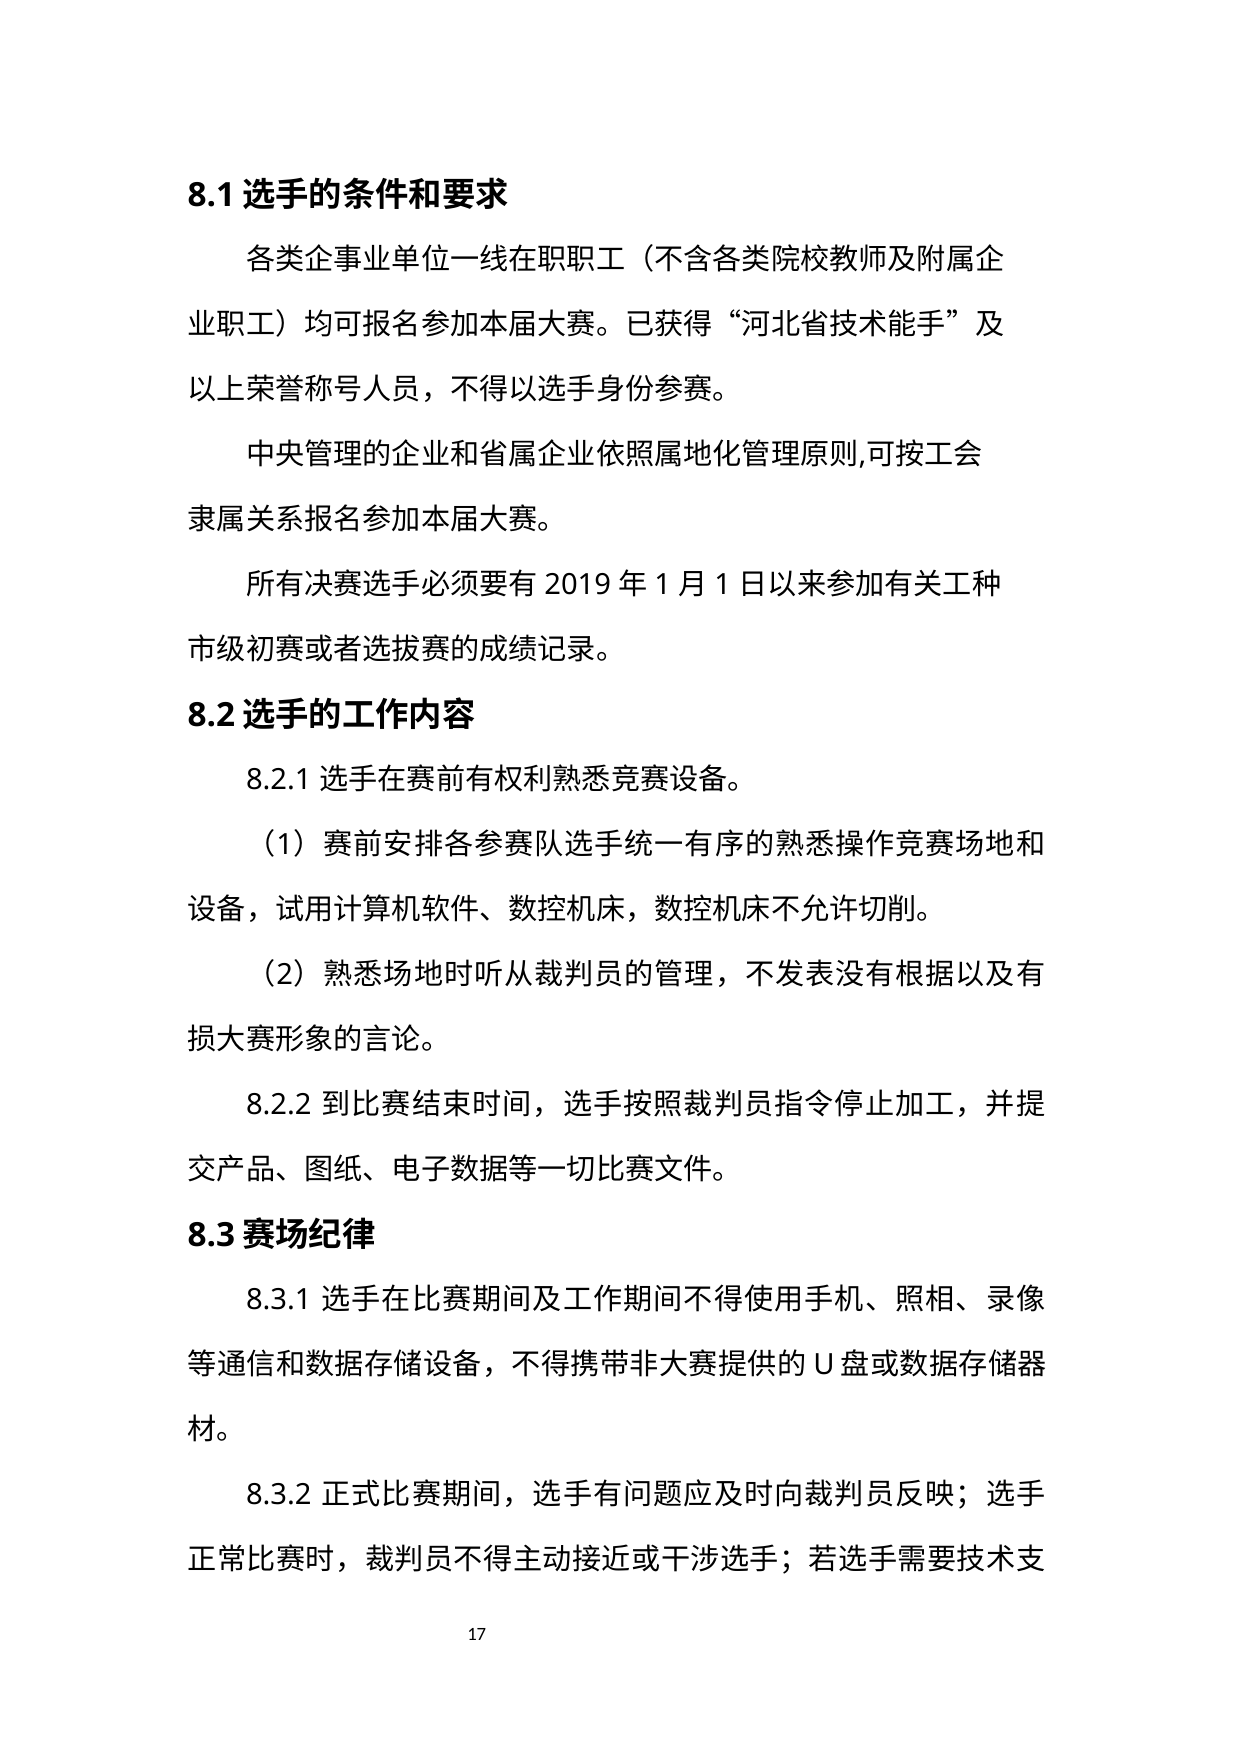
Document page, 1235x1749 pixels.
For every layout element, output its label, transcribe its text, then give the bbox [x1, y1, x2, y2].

text 所有决赛选手必须要有 2019 年 1 月 1 日以来参加有关工种 [187, 549, 1047, 614]
text 8.2.2 到比赛结束时间，选手按照裁判员指令停止加工，并提交产品、图纸、电子数据等一切比赛文件。 [187, 1069, 1047, 1199]
text 业职工）均可报名参加本届大赛。已获得“河北省技术能手”及 [187, 289, 1047, 354]
text 以上荣誉称号人员，不得以选手身份参赛。 [187, 354, 1047, 419]
text （2）熟悉场地时听从裁判员的管理，不发表没有根据以及有损大赛形象的言论。 [187, 939, 1047, 1069]
text 8.1选手的条件和要求 [187, 159, 1047, 224]
text 中央管理的企业和省属企业依照属地化管理原则,可按工会 [187, 419, 1047, 484]
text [187, 1459, 1047, 1589]
text 8.2选手的工作内容 [187, 679, 1047, 744]
text 隶属关系报名参加本届大赛。 [187, 484, 1047, 549]
text 市级初赛或者选拔赛的成绩记录。 [187, 614, 1047, 679]
text 8.2.1 选手在赛前有权利熟悉竞赛设备。 [187, 744, 1047, 809]
text 8.3.1 选手在比赛期间及工作期间不得使用手机、照相、录像等通信和数据存储设备，不得携带非大赛提供的U盘或数据存储器材。 [187, 1264, 1047, 1459]
text 各类企事业单位一线在职职工（不含各类院校教师及附属企 [187, 224, 1047, 289]
text （1）赛前安排各参赛队选手统一有序的熟悉操作竞赛场地和设备，试用计算机软件、数控机床，数控机床不允许切削。 [187, 809, 1047, 939]
text 8.3赛场纪律 [187, 1199, 1047, 1264]
